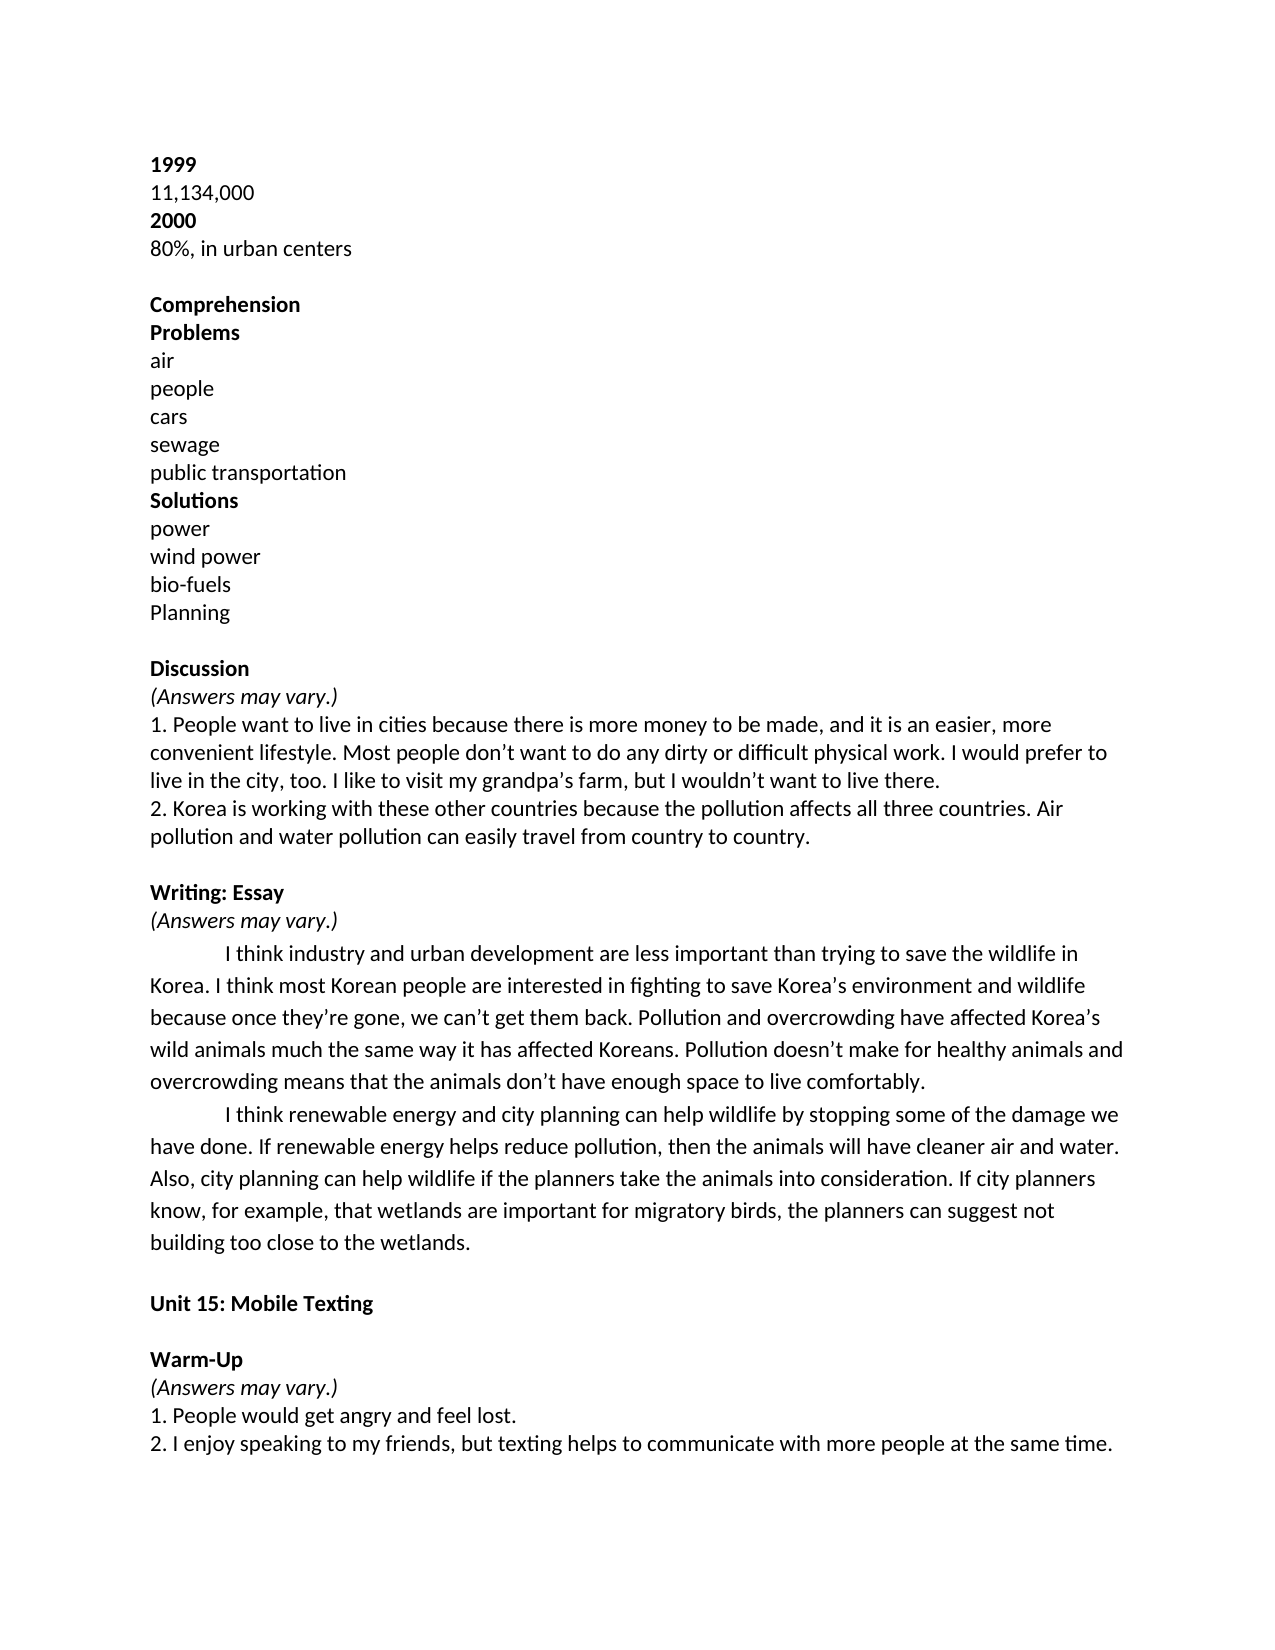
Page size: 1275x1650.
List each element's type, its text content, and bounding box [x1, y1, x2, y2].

text I think renewable energy and city planning can help wildlife by stopping some of the damage we have done. If renewable energy helps reduce pollution, then the animals will have cleaner air and water. Also, city planning can help wildlife if the planners take the animals into consideration. If city planners know, for example, that wetlands are important for migratory birds, the planners can suggest not building too close to the wetlands. [150, 1100, 1125, 1256]
text people [150, 374, 1125, 402]
text Discussion [150, 654, 1125, 682]
text air [150, 346, 1125, 374]
text public transportation [150, 458, 1125, 486]
text (Answers may vary.) [150, 1373, 1125, 1401]
text sewage [150, 430, 1125, 458]
text wind power [150, 542, 1125, 570]
text 2. Korea is working with these other countries because the pollution affects all three countries. Air pollution and water pollution can easily travel from country to country. [150, 794, 1125, 851]
text 80%, in urban centers [150, 234, 1125, 262]
text bio-fuels [150, 570, 1125, 598]
text Planning [150, 598, 1125, 626]
text Unit 15: Mobile Texting [150, 1289, 1125, 1317]
text Warm-Up [150, 1345, 1125, 1373]
text 1999 [150, 150, 1125, 178]
text (Answers may vary.) [150, 682, 1125, 710]
text 1. People want to live in cities because there is more money to be made, and it is an easier, more convenient lifestyle. Most people don’t want to do any dirty or difficult physical work. I would prefer to live in the city, too. I like to visit my grandpa’s farm, but I wouldn’t want to live there. [150, 710, 1125, 794]
text Solutions [150, 486, 1125, 514]
text 2. I enjoy speaking to my friends, but texting helps to communicate with more people at the same time. [150, 1429, 1125, 1457]
text (Answers may vary.) [150, 907, 1125, 934]
text 2000 [150, 206, 1125, 234]
text 11,134,000 [150, 178, 1125, 206]
text Writing: Essay [150, 878, 1125, 907]
text cars [150, 402, 1125, 430]
text Problems [150, 318, 1125, 346]
text I think industry and urban development are less important than trying to save the wildlife in Korea. I think most Korean people are interested in fighting to save Korea’s environment and wildlife because once they’re gone, we can’t get them back. Pollution and overcrowding have affected Korea’s wild animals much the same way it has affected Koreans. Pollution doesn’t make for healthy animals and overcrowding means that the animals don’t have enough space to live comfortably. [150, 939, 1125, 1096]
text Comprehension [150, 290, 1125, 318]
text 1. People would get angry and feel lost. [150, 1401, 1125, 1429]
text power [150, 514, 1125, 542]
